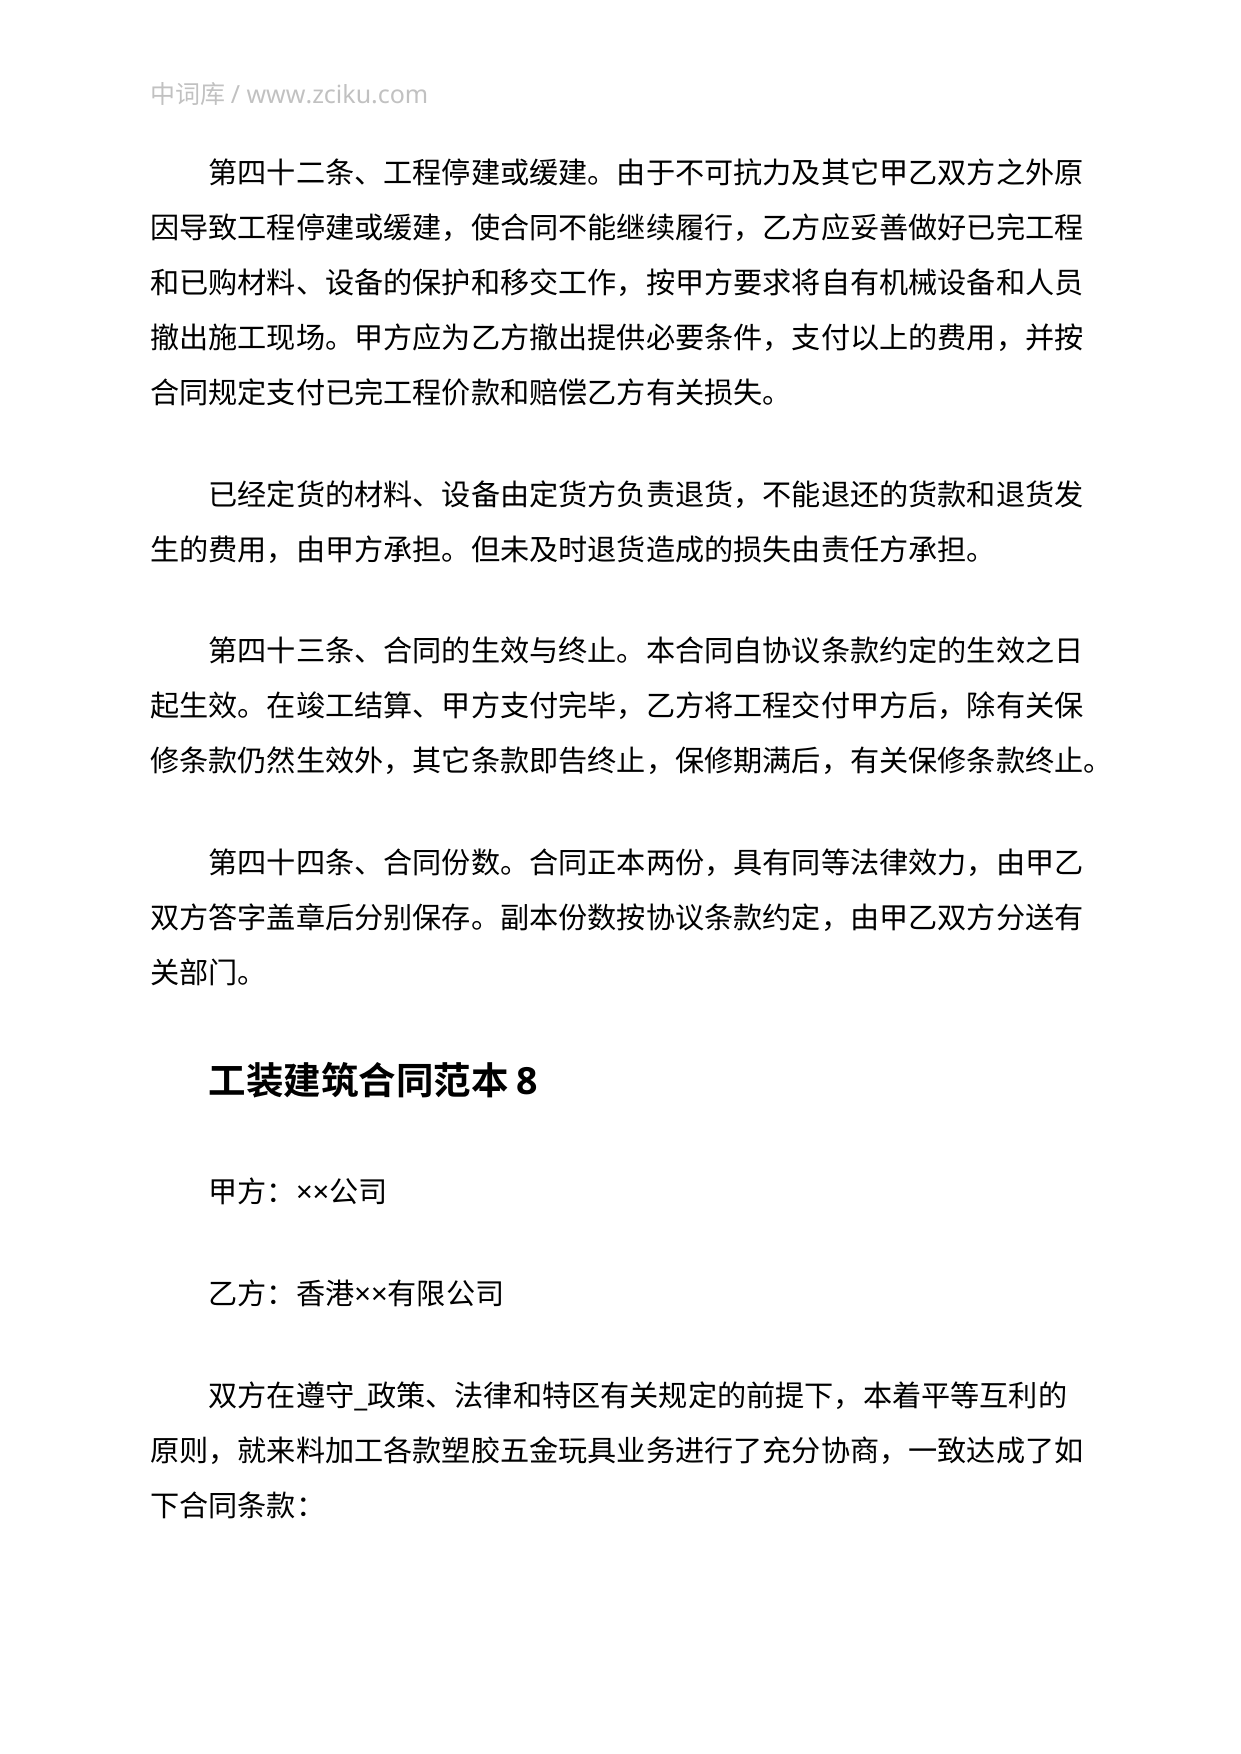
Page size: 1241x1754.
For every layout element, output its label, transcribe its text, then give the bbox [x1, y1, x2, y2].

text 第四十二条、工程停建或缓建。由于不可抗力及其它甲乙双方之外原因导致工程停建或缓建，使合同不能继续履行，乙方应妥善做好已完工程和已购材料、设备的保护和移交工作，按甲方要求将自有机械设备和人员撤出施工现场。甲方应为乙方撤出提供必要条件，支付以上的费用，并按合同规定支付已完工程价款和赔偿乙方有关损失。 [150, 150, 1090, 412]
text 已经定货的材料、设备由定货方负责退货，不能退还的货款和退货发生的费用，由甲方承担。但未及时退货造成的损失由责任方承担。 [150, 471, 1090, 568]
text 第四十三条、合同的生效与终止。本合同自协议条款约定的生效之日起生效。在竣工结算、甲方支付完毕，乙方将工程交付甲方后，除有关保修条款仍然生效外，其它条款即告终止，保修期满后，有关保修条款终止。 [150, 628, 1090, 780]
text 甲方：××公司 [150, 1169, 1090, 1211]
text 第四十四条、合同份数。合同正本两份，具有同等法律效力，由甲乙双方答字盖章后分别保存。副本份数按协议条款约定，由甲乙双方分送有关部门。 [150, 839, 1090, 992]
text 双方在遵守_政策、法律和特区有关规定的前提下，本着平等互利的原则，就来料加工各款塑胶五金玩具业务进行了充分协商，一致达成了如下合同条款： [150, 1373, 1090, 1525]
text 乙方：香港××有限公司 [150, 1271, 1090, 1313]
text 工装建筑合同范本8 [150, 1051, 1090, 1106]
